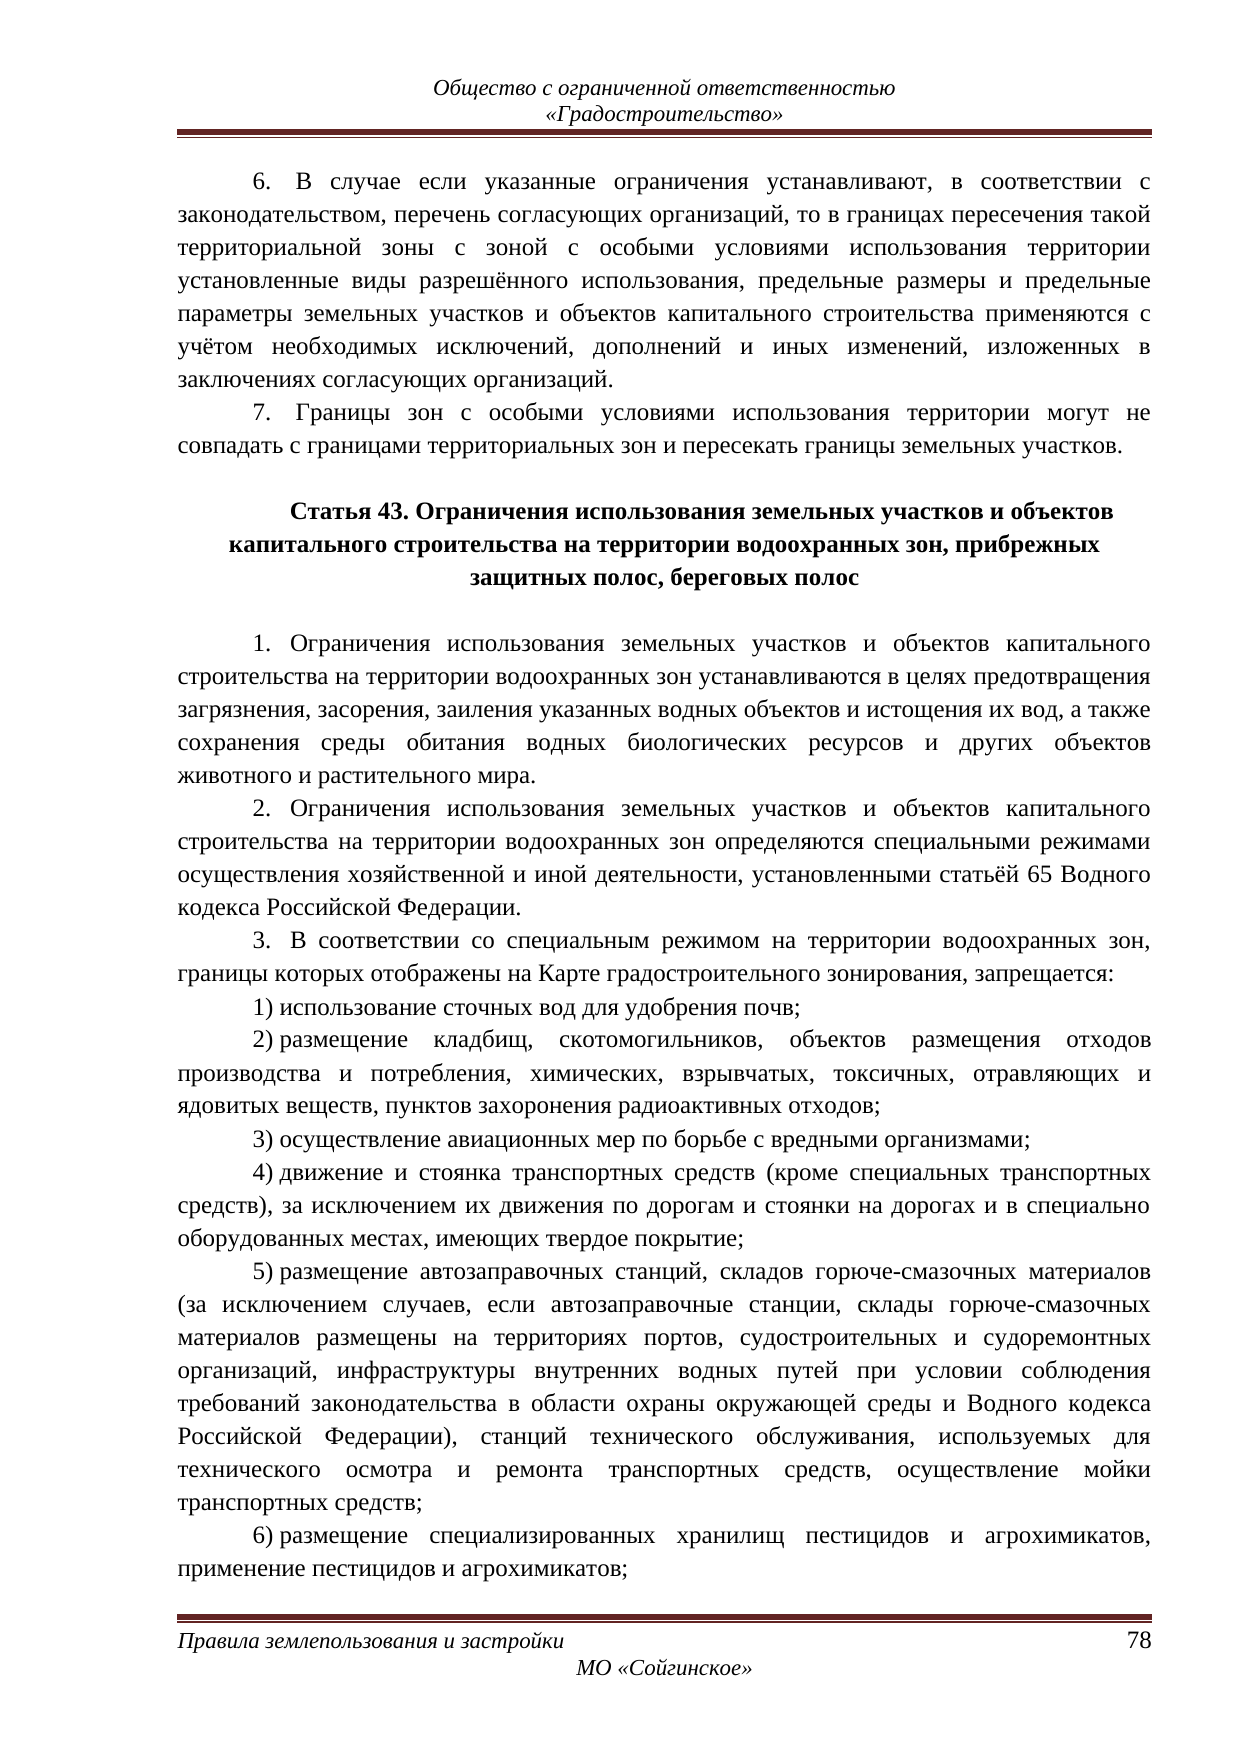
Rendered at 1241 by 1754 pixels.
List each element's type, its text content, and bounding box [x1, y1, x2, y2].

text 6. В случае если указанные ограничения устанавливают, в соответствии с законодательством, перечень согласующих организаций, то в границах пересечения такой территориальной зоны с зоной с особыми условиями использования территории установленные виды разрешённого использования, предельные размеры и предельные параметры земельных участков и объектов капитального строительства применяются с учётом необходимых исключений, дополнений и иных изменений, изложенных в заключениях согласующих организаций. [177, 166, 1152, 393]
text 3) осуществление авиационных мер по борьбе с вредными организмами; [177, 1124, 1152, 1152]
text 4) движение и стоянка транспортных средств (кроме специальных транспортных средств), за исключением их движения по дорогам и стоянки на дорогах и в специально оборудованных местах, имеющих твердое покрытие; [177, 1157, 1152, 1251]
list Статья 43. Ограничения использования земельных участков и объектов капитального строительства на территории водоохранных зон, прибрежных защитных полос, береговых полос [177, 496, 1152, 591]
text 7. Границы зон с особыми условиями использования территории могут не совпадать с границами территориальных зон и пересекать границы земельных участков. [177, 397, 1152, 459]
text 1) использование сточных вод для удобрения почв; [177, 992, 1152, 1020]
text 5) размещение автозаправочных станций, складов горюче-смазочных материалов (за исключением случаев, если автозаправочные станции, склады горюче-смазочных материалов размещены на территориях портов, судостроительных и судоремонтных организаций, инфраструктуры внутренних водных путей при условии соблюдения требований законодательства в области охраны окружающей среды и Водного кодекса Российской Федерации), станций технического обслуживания, используемых для технического осмотра и ремонта транспортных средств, осуществление мойки транспортных средств; [177, 1256, 1152, 1516]
text 6) размещение специализированных хранилищ пестицидов и агрохимикатов, применение пестицидов и агрохимикатов; [177, 1520, 1152, 1582]
list Ограничения использования земельных участков и объектов капитального строительства на территории водоохранных зон устанавливаются в целях предотвращения загрязнения, засорения, заиления указанных водных объектов и истощения их вод, а также сохранения среды обитания водных биологических ресурсов и других объектов животного и растительного мира. [177, 628, 1152, 789]
text 2) размещение кладбищ, скотомогильников, объектов размещения отходов производства и потребления, химических, взрывчатых, токсичных, отравляющих и ядовитых веществ, пунктов захоронения радиоактивных отходов; [177, 1024, 1152, 1119]
list В соответствии со специальным режимом на территории водоохранных зон, границы которых отображены на Карте градостроительного зонирования, запрещается: [177, 926, 1152, 987]
list Ограничения использования земельных участков и объектов капитального строительства на территории водоохранных зон определяются специальными режимами осуществления хозяйственной и иной деятельности, установленными статьёй 65 Водного кодекса Российской Федерации. [177, 793, 1152, 921]
